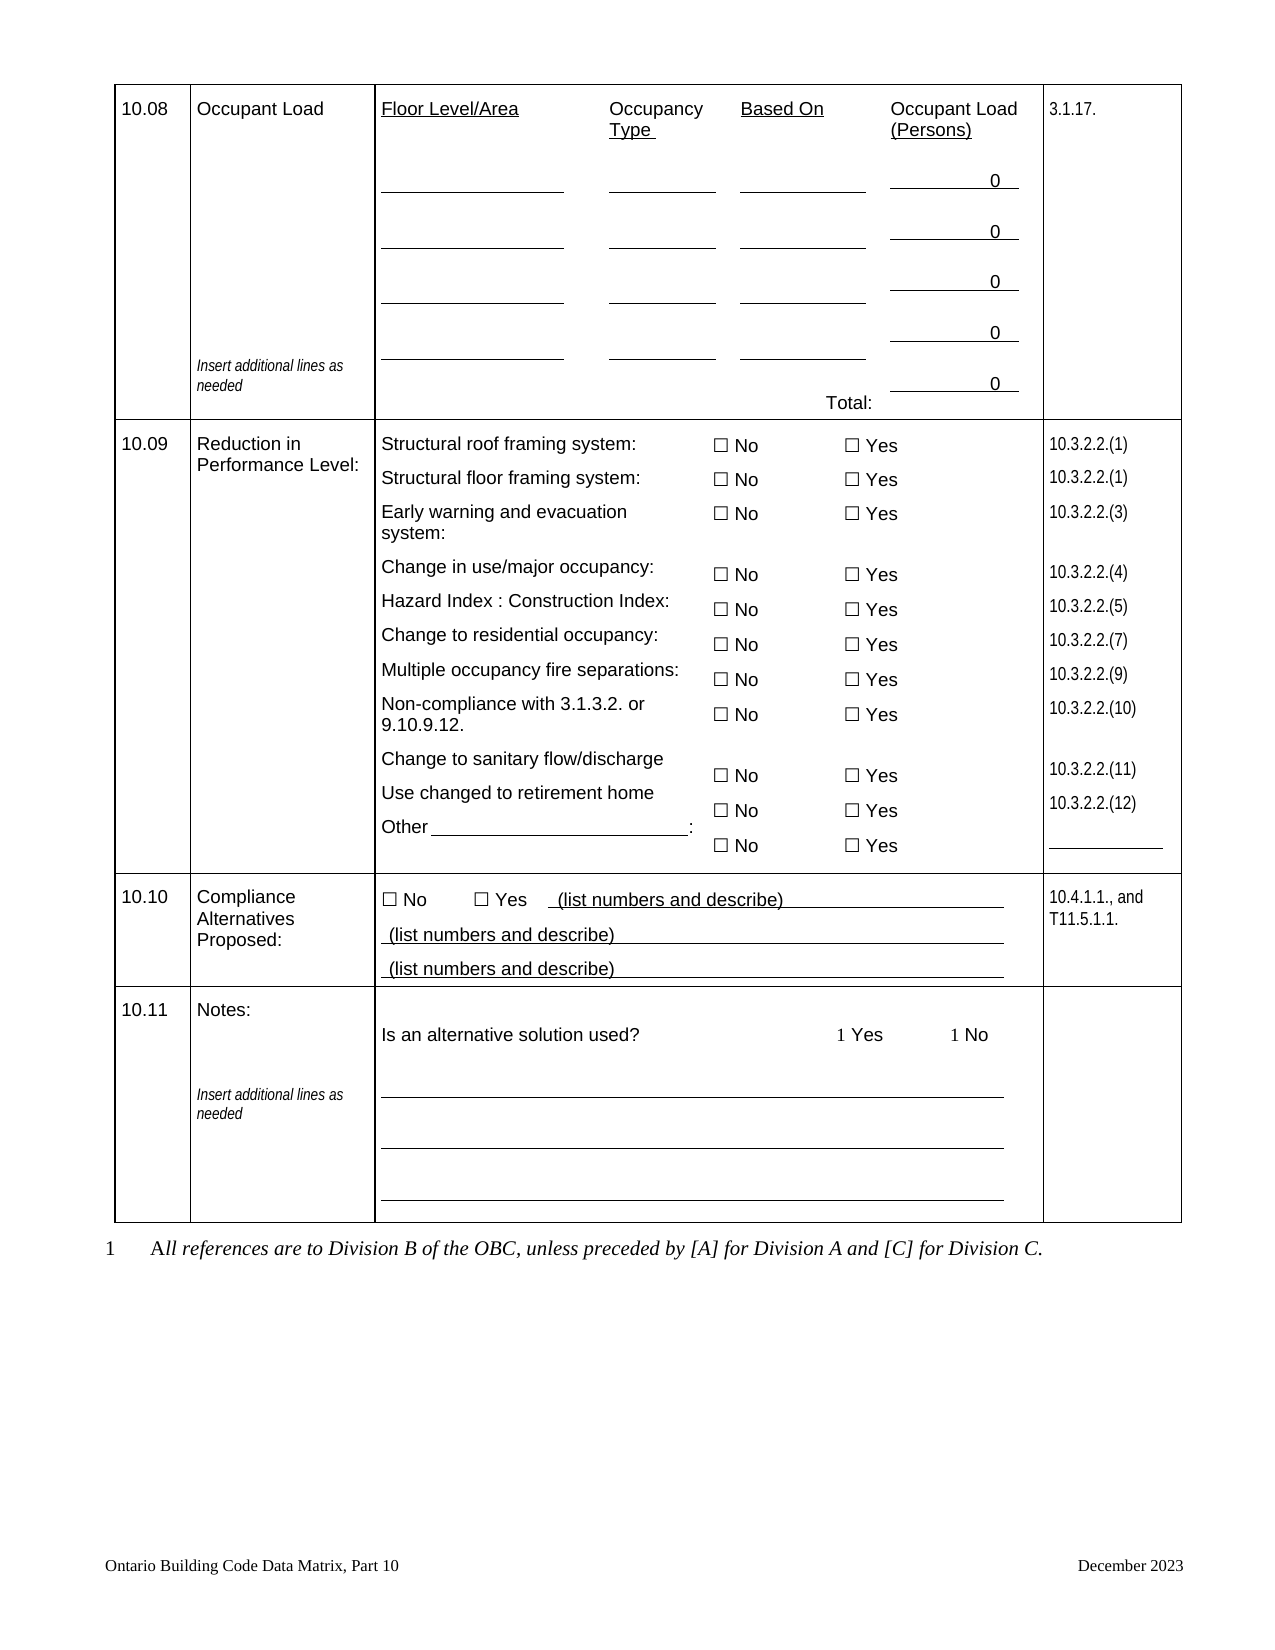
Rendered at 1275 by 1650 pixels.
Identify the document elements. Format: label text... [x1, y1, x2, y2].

table_cell Reduction in Performance Level: [191, 420, 374, 873]
table_cell 10.3.2.2.(1) 10.3.2.2.(1) 10.3.2.2.(3) 10.3.2.2.(4) 10.3.2.2.(5) 10.3.2.2.(7) 10.3.2.2.(9) 10.3.2.2.(10) 10.3.2.2.(11) 10.3.2.2.(12) [1044, 420, 1181, 873]
table_cell No No No No No No No No No No No [706, 420, 837, 873]
table_cell Compliance Alternatives Proposed: [191, 874, 374, 986]
table_cell Based On Total: [734, 85, 884, 419]
text 1 All references are to Division B of the OBC, unless preceded by [A] for Division A and [C] for Division C. [105, 1236, 1211, 1260]
table_cell 3.1.17. [1044, 85, 1181, 419]
table_cell 10.4.1.1., and T11.5.1.1. [1044, 874, 1181, 986]
table_cell 10.11 [116, 987, 190, 1222]
table_cell Occupant Load Insert additional lines as needed [191, 85, 374, 419]
table_cell Occupant Load (Persons) 0 0 0 0 0 [884, 85, 1043, 419]
table_cell Is an alternative solution used? Yes No [376, 987, 1043, 1222]
table_cell Notes: Insert additional lines as needed [191, 987, 374, 1222]
table_cell [1044, 987, 1181, 1222]
table_cell No Yes (list numbers and describe) (list numbers and describe) (list numbers and describe) [376, 874, 1043, 986]
table_cell 10.10 [116, 874, 190, 986]
table_cell 10.08 [116, 85, 190, 419]
table_cell Yes Yes Yes Yes Yes Yes Yes Yes Yes Yes Yes [838, 420, 1043, 873]
table_cell Structural roof framing system: Structural floor framing system: Early warning and evacuation system: Change in use/major occupancy: Hazard Index : Construction Index: Change to residential occupancy: Multiple occupancy fire separations: Non-compliance with 3.1.3.2. or 9.10.9.12. Change to sanitary flow/discharge Use changed to retirement home Other : [376, 420, 706, 873]
table_cell Floor Level/Area [376, 85, 603, 419]
table_cell 10.09 [116, 420, 190, 873]
table_cell Occupancy Type [603, 85, 734, 419]
